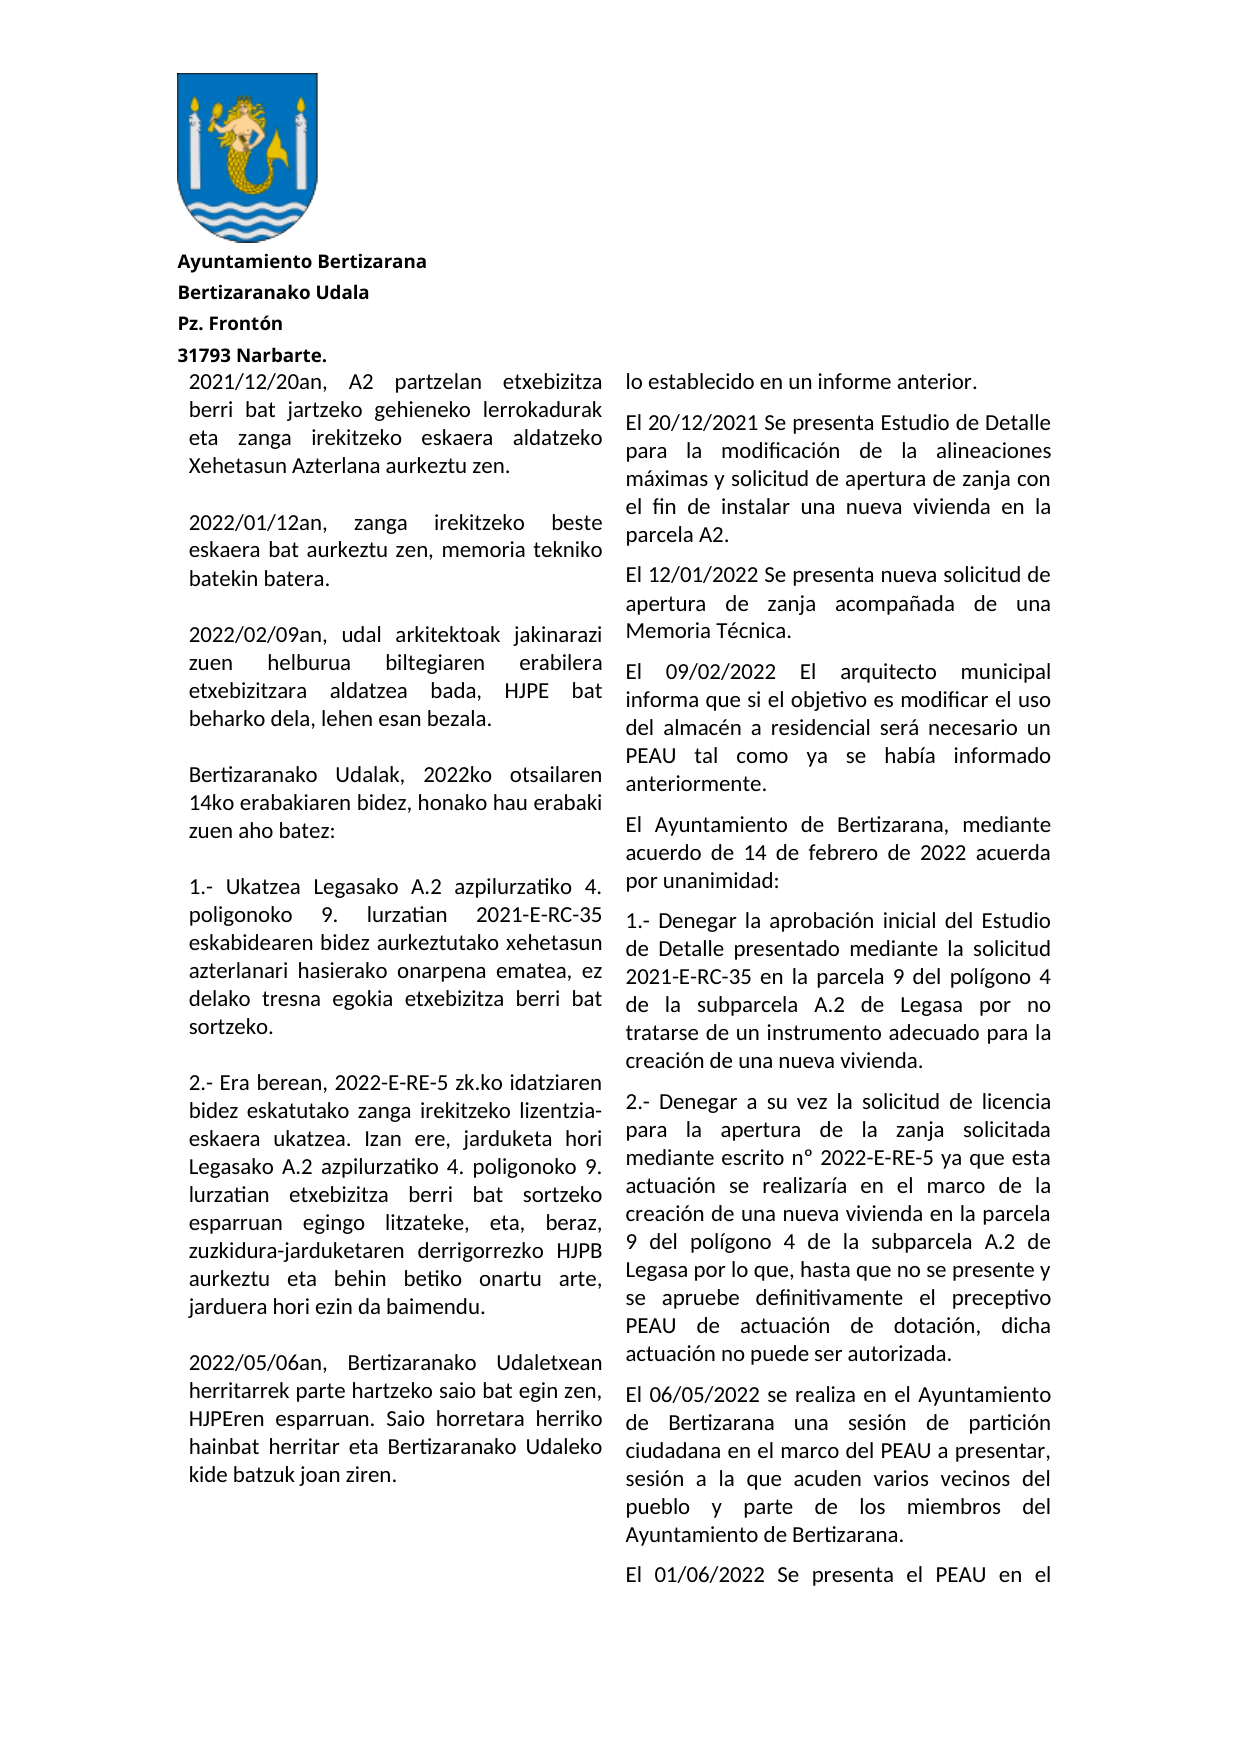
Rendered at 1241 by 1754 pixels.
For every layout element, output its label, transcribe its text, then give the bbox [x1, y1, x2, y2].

picture [177, 73, 318, 243]
